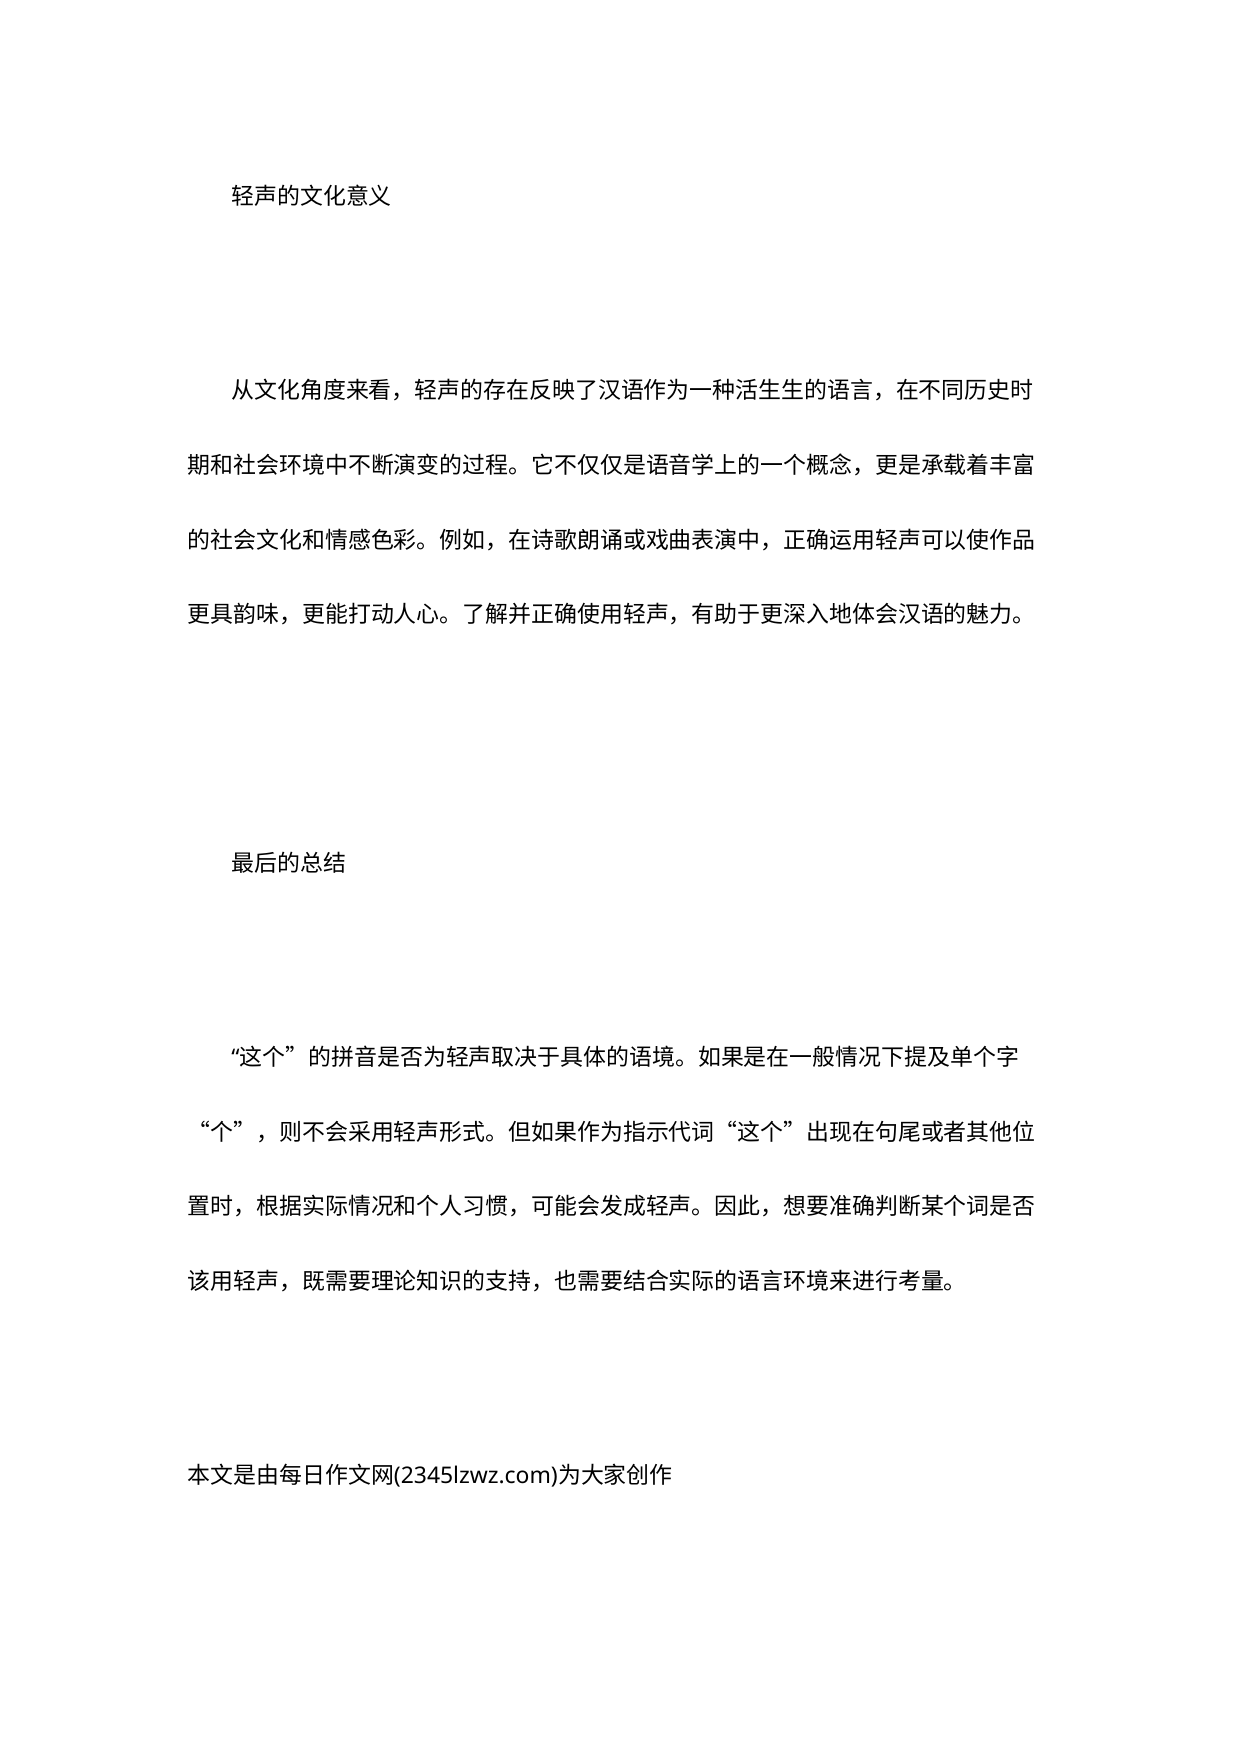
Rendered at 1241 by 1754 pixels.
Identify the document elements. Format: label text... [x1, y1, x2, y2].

text 本文是由每日作文网(2345lzwz.com)为大家创作 [187, 1441, 1053, 1506]
text 从文化角度来看，轻声的存在反映了汉语作为一种活生生的语言，在不同历史时期和社会环境中不断演变的过程。它不仅仅是语音学上的一个概念，更是承载着丰富的社会文化和情感色彩。例如，在诗歌朗诵或戏曲表演中，正确运用轻声可以使作品更具韵味，更能打动人心。了解并正确使用轻声，有助于更深入地体会汉语的魅力。 [187, 356, 1053, 645]
text 最后的总结 [187, 828, 1053, 893]
text 轻声的文化意义 [187, 162, 1053, 227]
text “这个”的拼音是否为轻声取决于具体的语境。如果是在一般情况下提及单个字“个”，则不会采用轻声形式。但如果作为指示代词“这个”出现在句尾或者其他位置时，根据实际情况和个人习惯，可能会发成轻声。因此，想要准确判断某个词是否该用轻声，既需要理论知识的支持，也需要结合实际的语言环境来进行考量。 [187, 1023, 1053, 1312]
